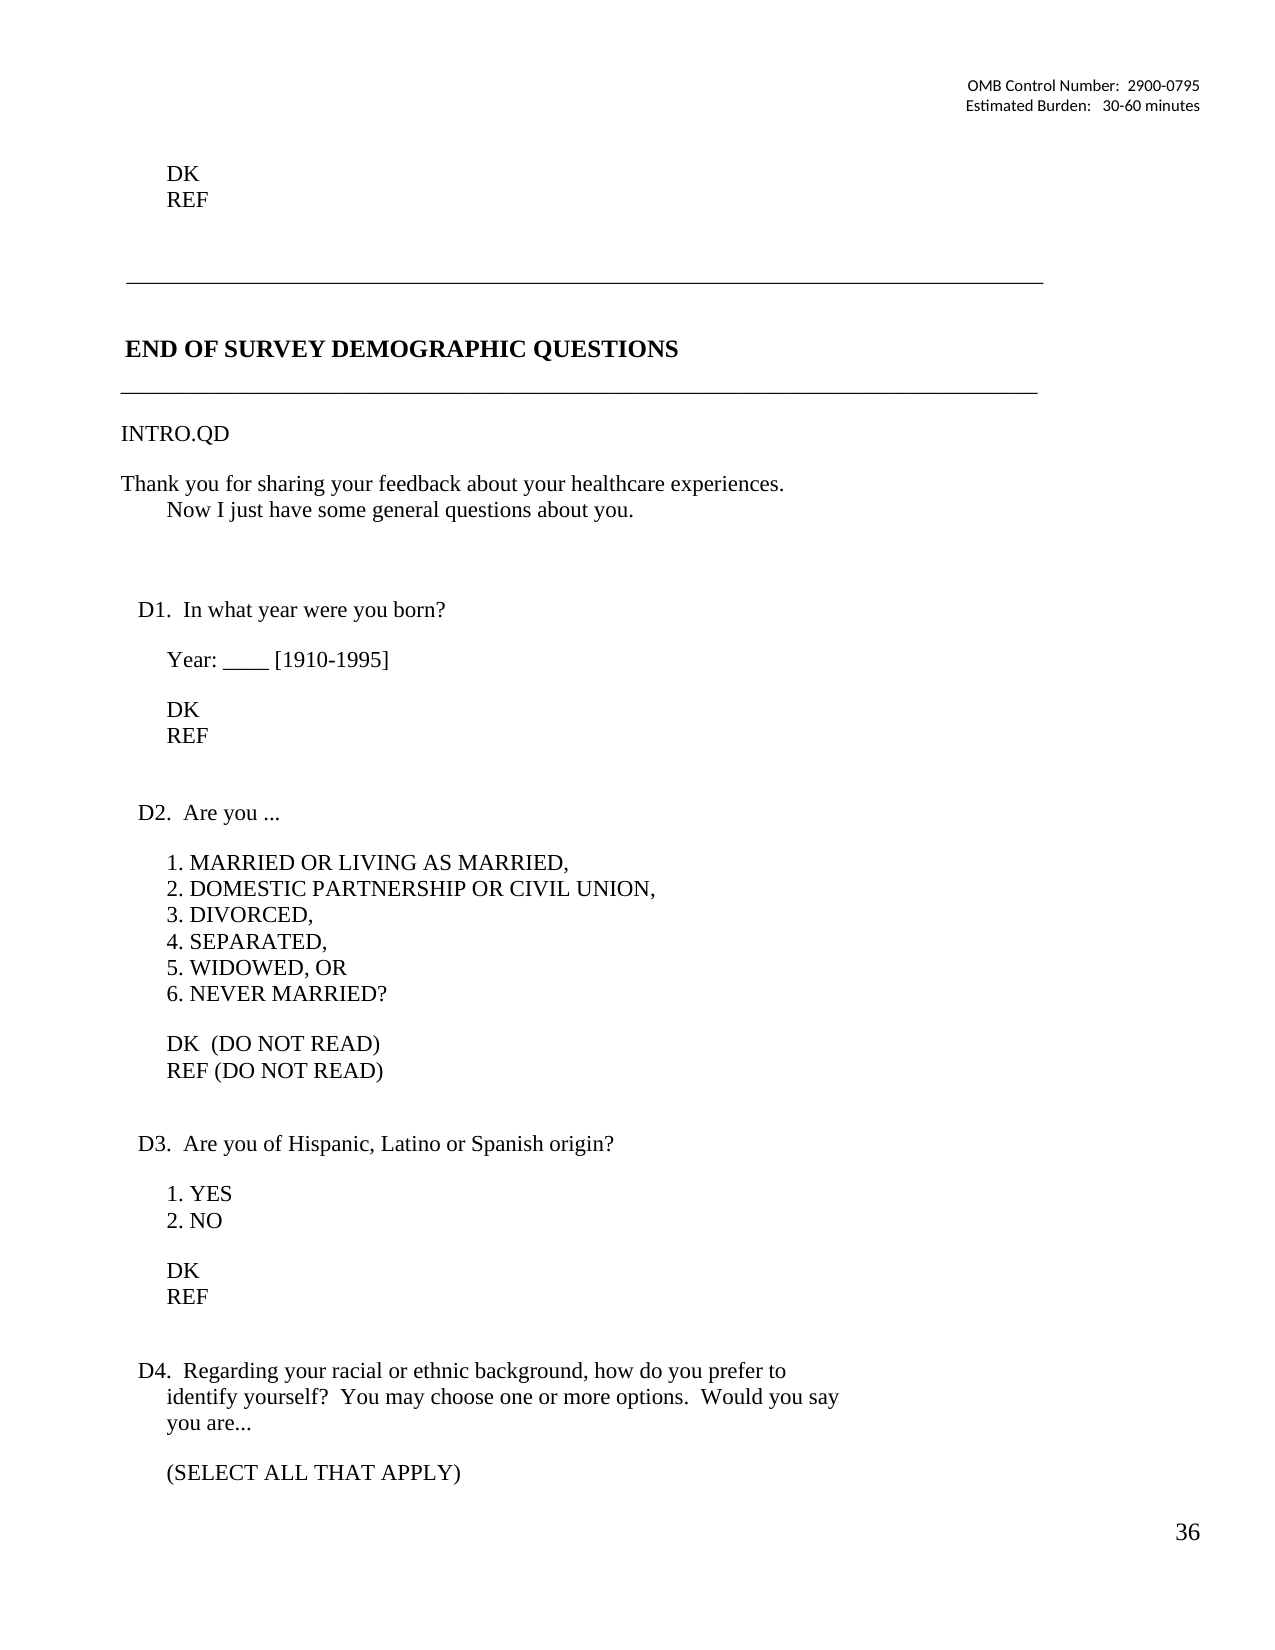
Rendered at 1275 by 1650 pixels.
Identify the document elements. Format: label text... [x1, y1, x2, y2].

text REF [75, 722, 1200, 749]
text (SELECT ALL THAT APPLY) [75, 1459, 1200, 1486]
text REF [75, 1283, 1200, 1309]
text identify yourself? You may choose one or more options. Would you say [75, 1383, 1200, 1409]
text 3. DIVORCED, [75, 901, 1200, 928]
text INTRO.QD [75, 419, 1200, 446]
text REF (DO NOT READ) [75, 1057, 1200, 1083]
text D4. Regarding your racial or ethnic background, how do you prefer to [75, 1357, 1200, 1383]
text D2. Are you ... [75, 799, 1200, 825]
text DK [75, 159, 1200, 186]
text 6. NEVER MARRIED? [75, 980, 1200, 1007]
text 4. SEPARATED, [75, 928, 1200, 954]
text 2. DOMESTIC PARTNERSHIP OR CIVIL UNION, [75, 875, 1200, 901]
text 5. WIDOWED, OR [75, 954, 1200, 980]
subtitle END OF SURVEY DEMOGRAPHIC QUESTIONS [75, 334, 1200, 363]
text Thank you for sharing your feedback about your healthcare experiences. [75, 469, 1200, 496]
text D1. In what year were you born? [75, 596, 1200, 622]
text ________________________________________________________________________________ [75, 369, 1200, 396]
text DK [75, 1257, 1200, 1283]
text DK [75, 696, 1200, 722]
text you are... [75, 1409, 1200, 1436]
text 1. MARRIED OR LIVING AS MARRIED, [75, 849, 1200, 875]
text Now I just have some general questions about you. [75, 496, 1200, 522]
text D3. Are you of Hispanic, Latino or Spanish origin? [75, 1130, 1200, 1157]
text REF [75, 186, 1200, 212]
text Year: ____ [1910-1995] [75, 646, 1200, 672]
text DK (DO NOT READ) [75, 1030, 1200, 1057]
text ________________________________________________________________________________ [75, 259, 1200, 286]
text 1. YES [75, 1180, 1200, 1207]
text 2. NO [75, 1207, 1200, 1233]
